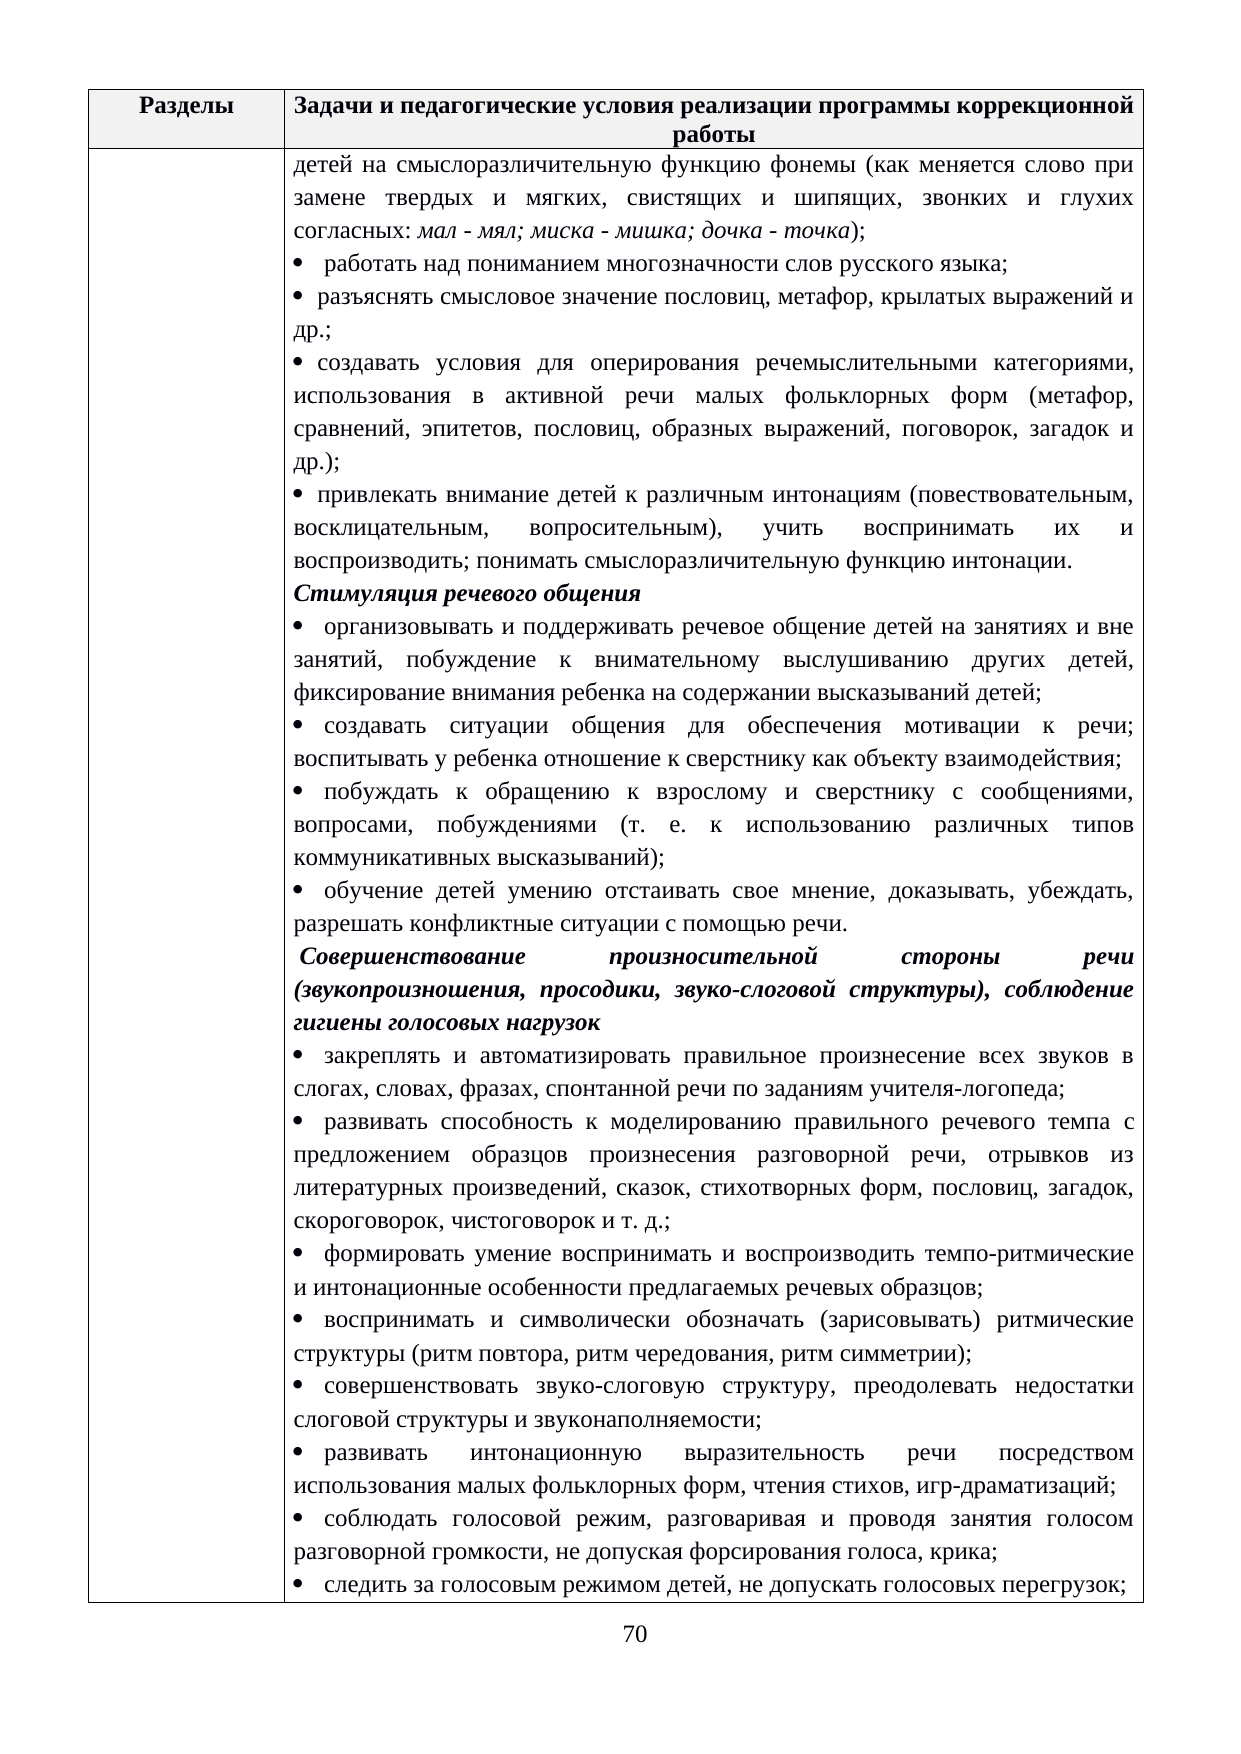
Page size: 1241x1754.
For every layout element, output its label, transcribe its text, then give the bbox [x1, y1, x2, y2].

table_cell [285, 149, 1143, 1602]
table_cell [89, 149, 284, 1602]
table_header Задачи и педагогические условия реализации программы коррекционной работы [285, 90, 1143, 148]
table_header Разделы [89, 90, 284, 148]
